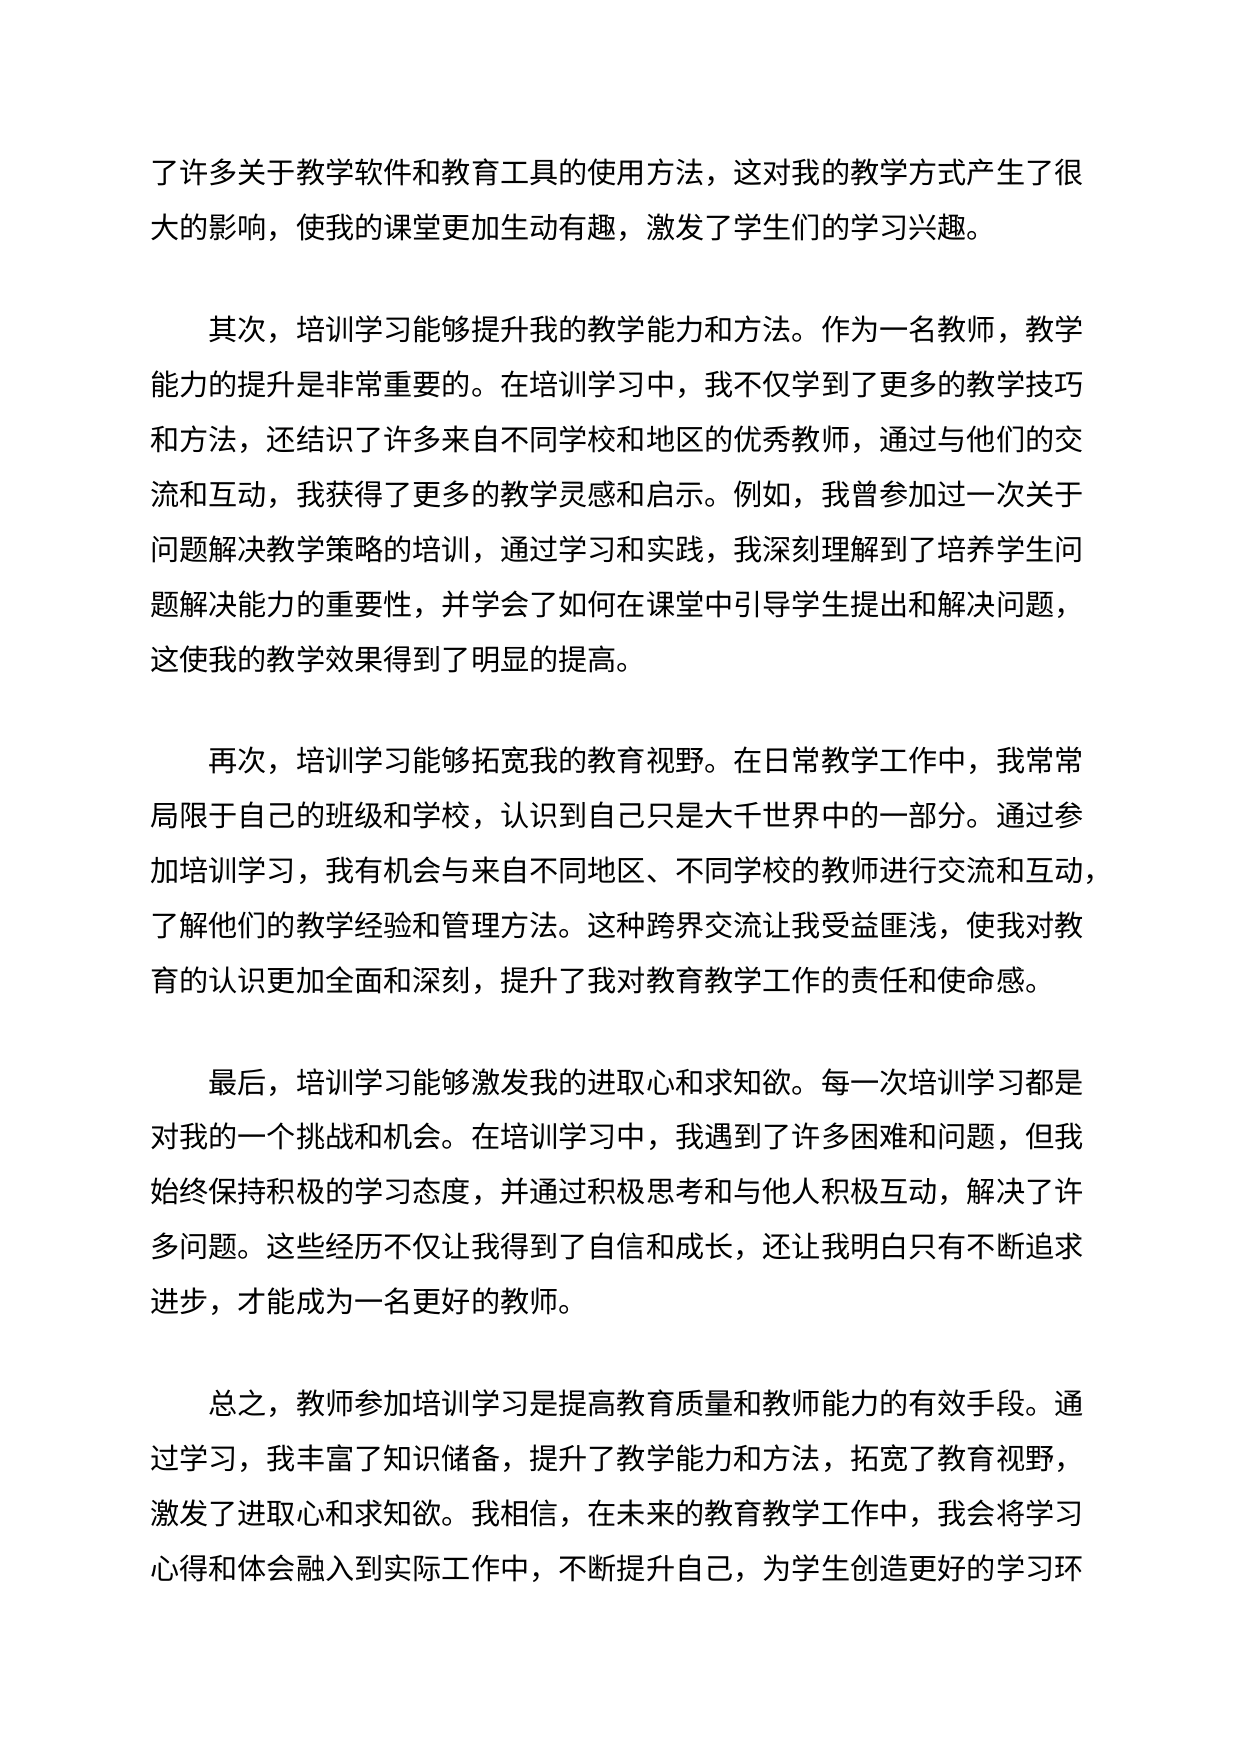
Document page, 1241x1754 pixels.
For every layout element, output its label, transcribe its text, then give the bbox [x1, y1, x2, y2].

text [150, 150, 1090, 247]
text 再次，培训学习能够拓宽我的教育视野。在日常教学工作中，我常常局限于自己的班级和学校，认识到自己只是大千世界中的一部分。通过参加培训学习，我有机会与来自不同地区、不同学校的教师进行交流和互动，了解他们的教学经验和管理方法。这种跨界交流让我受益匪浅，使我对教育的认识更加全面和深刻，提升了我对教育教学工作的责任和使命感。 [150, 738, 1090, 1000]
text 最后，培训学习能够激发我的进取心和求知欲。每一次培训学习都是对我的一个挑战和机会。在培训学习中，我遇到了许多困难和问题，但我始终保持积极的学习态度，并通过积极思考和与他人积极互动，解决了许多问题。这些经历不仅让我得到了自信和成长，还让我明白只有不断追求进步，才能成为一名更好的教师。 [150, 1059, 1090, 1321]
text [150, 1381, 1090, 1587]
text 其次，培训学习能够提升我的教学能力和方法。作为一名教师，教学能力的提升是非常重要的。在培训学习中，我不仅学到了更多的教学技巧和方法，还结识了许多来自不同学校和地区的优秀教师，通过与他们的交流和互动，我获得了更多的教学灵感和启示。例如，我曾参加过一次关于问题解决教学策略的培训，通过学习和实践，我深刻理解到了培养学生问题解决能力的重要性，并学会了如何在课堂中引导学生提出和解决问题，这使我的教学效果得到了明显的提高。 [150, 307, 1090, 678]
